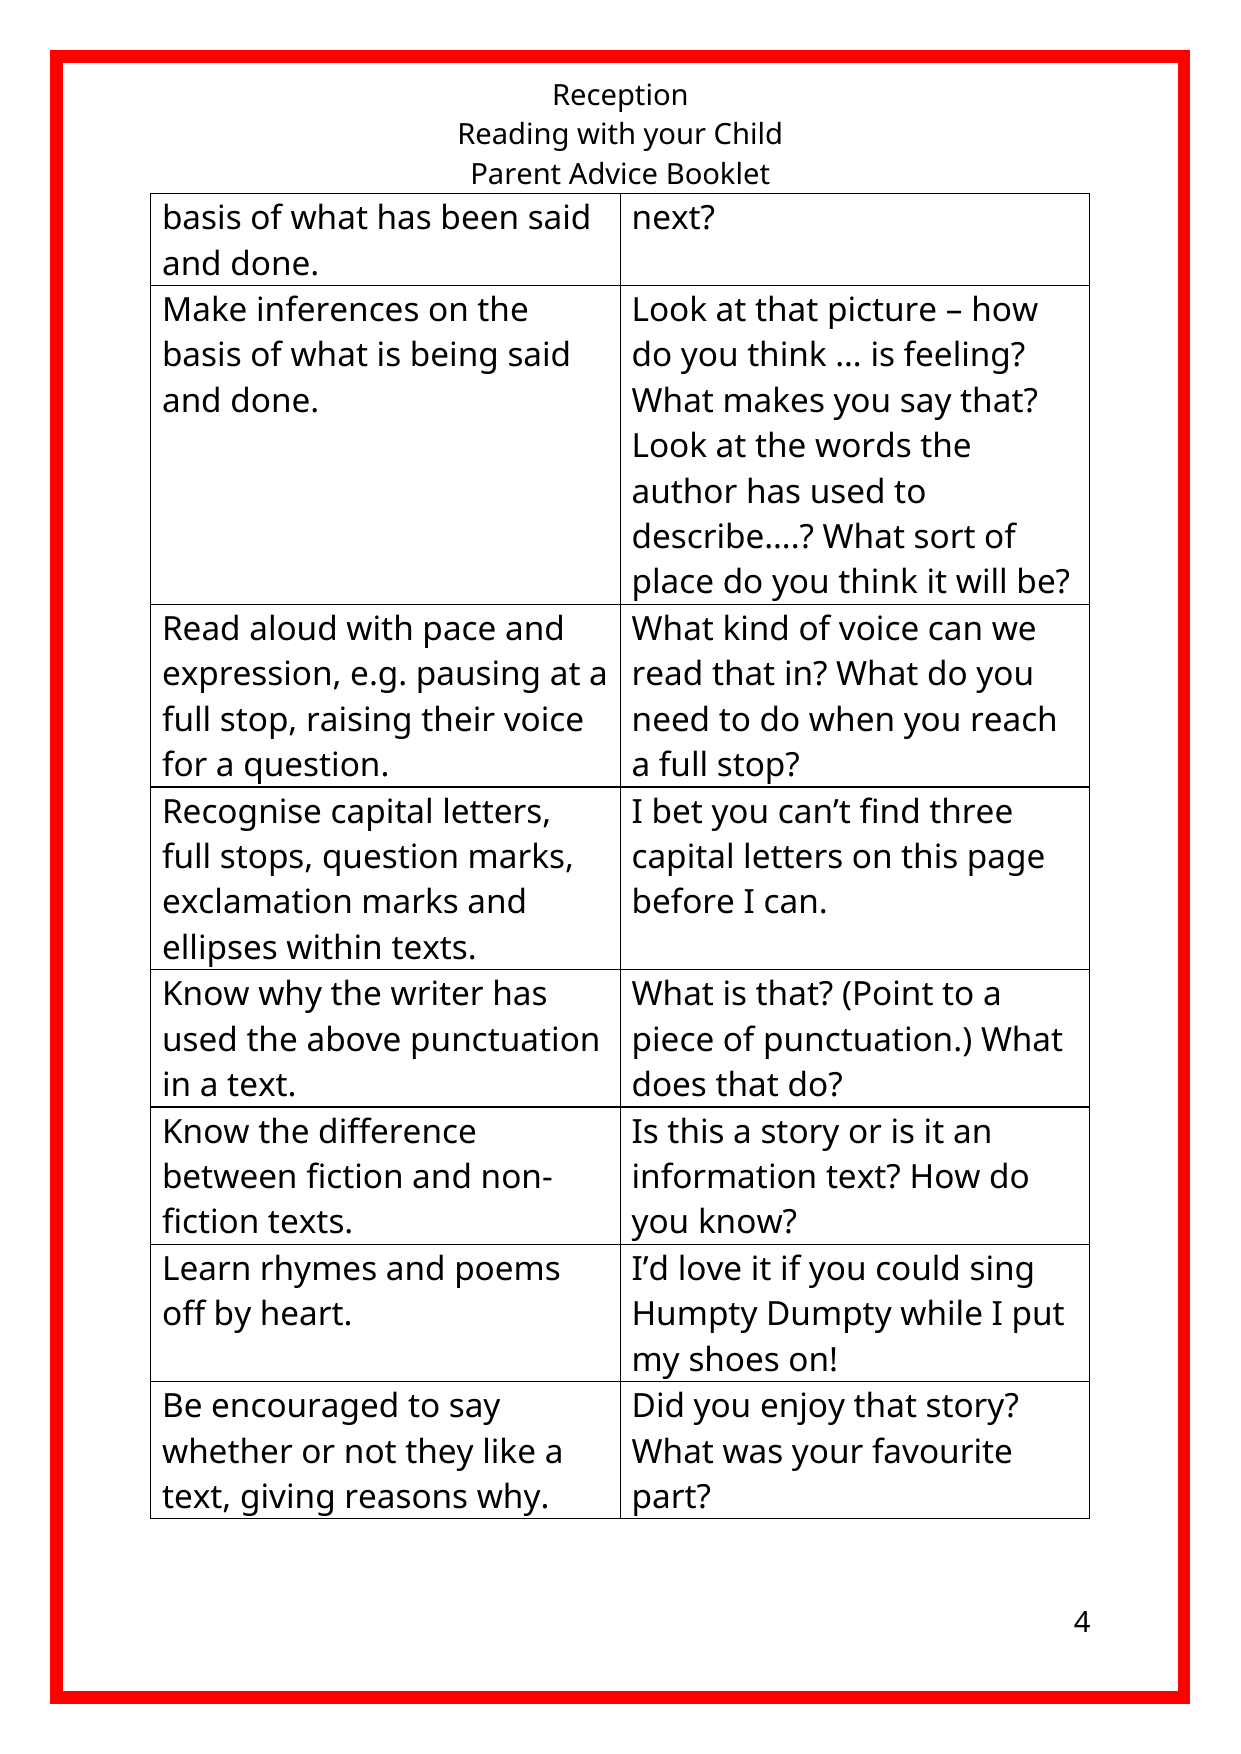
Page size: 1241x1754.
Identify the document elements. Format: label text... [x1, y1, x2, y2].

table_cell What is that? (Point to a piece of punctuation.) What does that do? [621, 970, 1089, 1106]
table_cell Know the difference between fiction and non-fiction texts. [151, 1108, 620, 1244]
table_cell I bet you can’t find three capital letters on this page before I can. [621, 788, 1089, 969]
table_cell I’d love it if you could sing Humpty Dumpty while I put my shoes on! [621, 1245, 1089, 1381]
table_cell Read aloud with pace and expression, e.g. pausing at a full stop, raising their voice for a question. [151, 605, 620, 786]
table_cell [621, 194, 1089, 285]
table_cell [151, 194, 620, 285]
table_cell What kind of voice can we read that in? What do you need to do when you reach a full stop? [621, 605, 1089, 786]
table_cell Be encouraged to say whether or not they like a text, giving reasons why. [151, 1382, 620, 1518]
table_cell Is this a story or is it an information text? How do you know? [621, 1108, 1089, 1244]
table_cell Know why the writer has used the above punctuation in a text. [151, 970, 620, 1106]
table_cell Did you enjoy that story? What was your favourite part? [621, 1382, 1089, 1518]
table_cell Recognise capital letters, full stops, question marks, exclamation marks and ellipses within texts. [151, 788, 620, 969]
table_cell Make inferences on the basis of what is being said and done. [151, 286, 620, 604]
table_cell Look at that picture – how do you think … is feeling? What makes you say that? Look at the words the author has used to describe….? What sort of place do you think it will be? [621, 286, 1089, 604]
table_cell Learn rhymes and poems off by heart. [151, 1245, 620, 1381]
